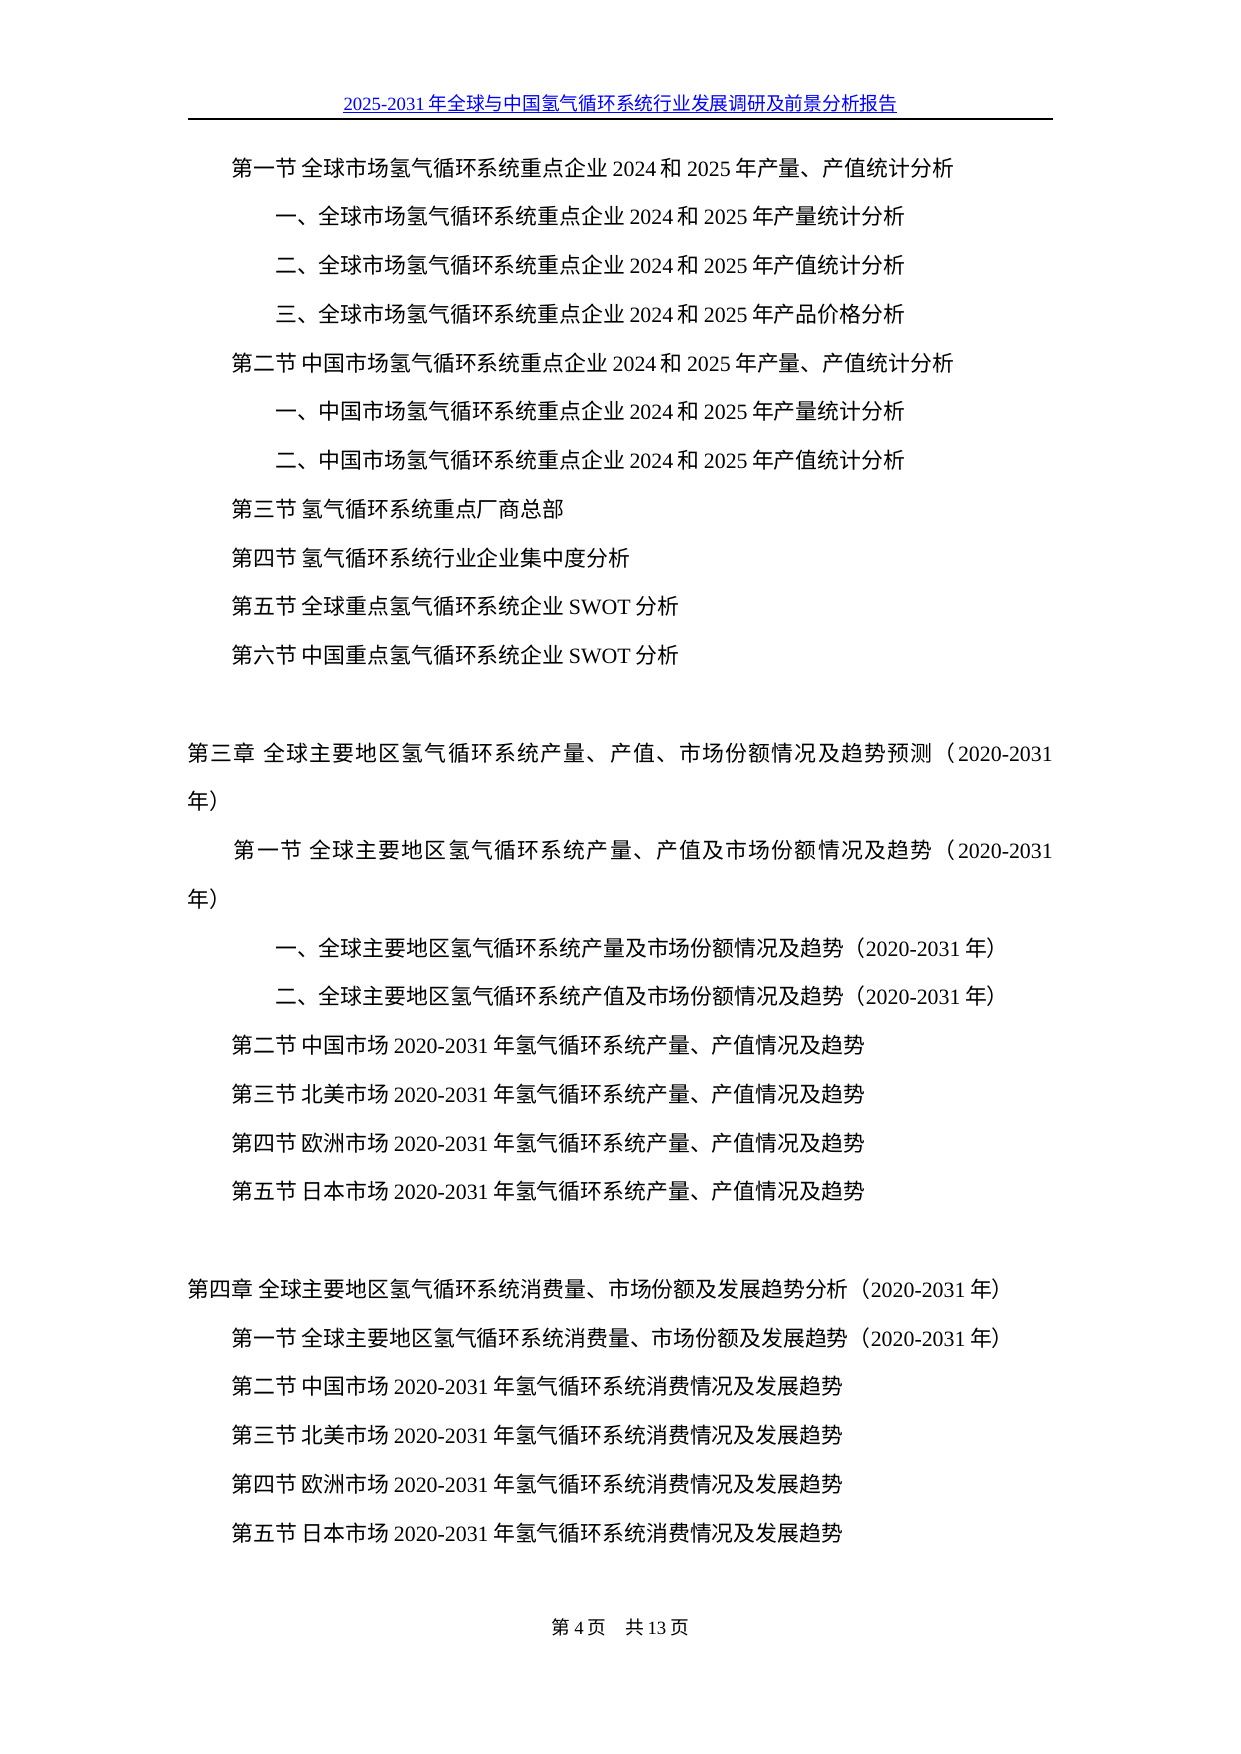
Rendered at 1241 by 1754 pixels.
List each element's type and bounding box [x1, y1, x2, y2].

text [187, 150, 1053, 1548]
